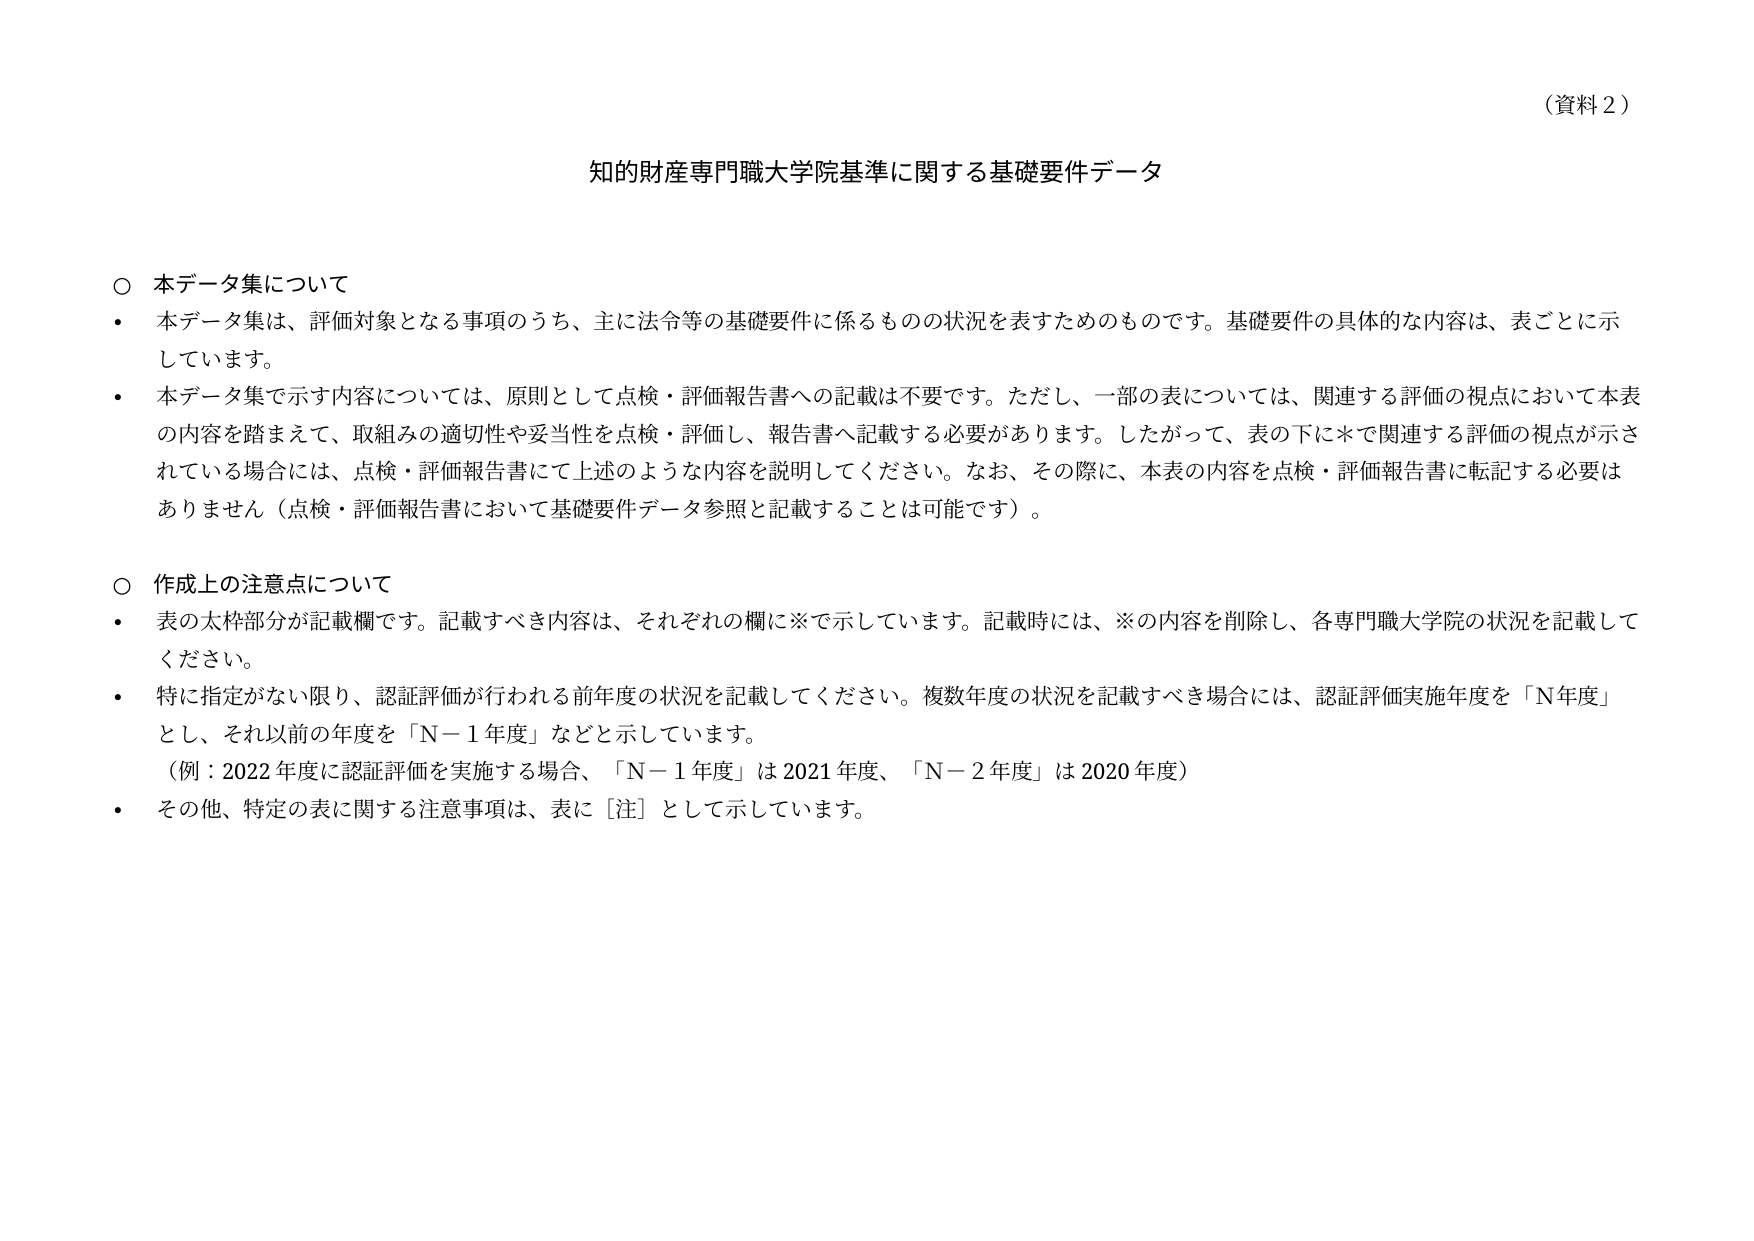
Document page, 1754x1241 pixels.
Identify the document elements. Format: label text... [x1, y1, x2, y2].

list 表の太枠部分が記載欄です。記載すべき内容は、それぞれの欄に※で示しています。記載時には、※の内容を削除し、各専門職大学院の状況を記載してください。 [112, 601, 1641, 676]
list その他、特定の表に関する注意事項は、表に［注］として示しています。 [112, 789, 1641, 826]
list 本データ集は、評価対象となる事項のうち、主に法令等の基礎要件に係るものの状況を表すためのものです。基礎要件の具体的な内容は、表ごとに示しています。 [112, 301, 1641, 376]
text 知的財産専門職大学院基準に関する基礎要件データ [112, 151, 1641, 189]
list 本データ集で示す内容については、原則として点検・評価報告書への記載は不要です。ただし、一部の表については、関連する評価の視点において本表の内容を踏まえて、取組みの適切性や妥当性を点検・評価し、報告書へ記載する必要があります。したがって、表の下に＊で関連する評価の視点が示されている場合には、点検・評価報告書にて上述のような内容を説明してください。なお、その際に、本表の内容を点検・評価報告書に転記する必要はありません（点検・評価報告書において基礎要件データ参照と記載することは可能です）。 [112, 376, 1641, 526]
list 特に指定がない限り、認証評価が行われる前年度の状況を記載してください。複数年度の状況を記載すべき場合には、認証評価実施年度を「Ｎ年度」とし、それ以前の年度を「Ｎ－１年度」などと示しています。 （例：2022年度に認証評価を実施する場合、「Ｎ－１年度」は2021年度、「Ｎ－２年度」は2020年度） [112, 676, 1641, 789]
text ○ 本データ集について [112, 264, 1641, 301]
text ○ 作成上の注意点について [112, 564, 1641, 601]
